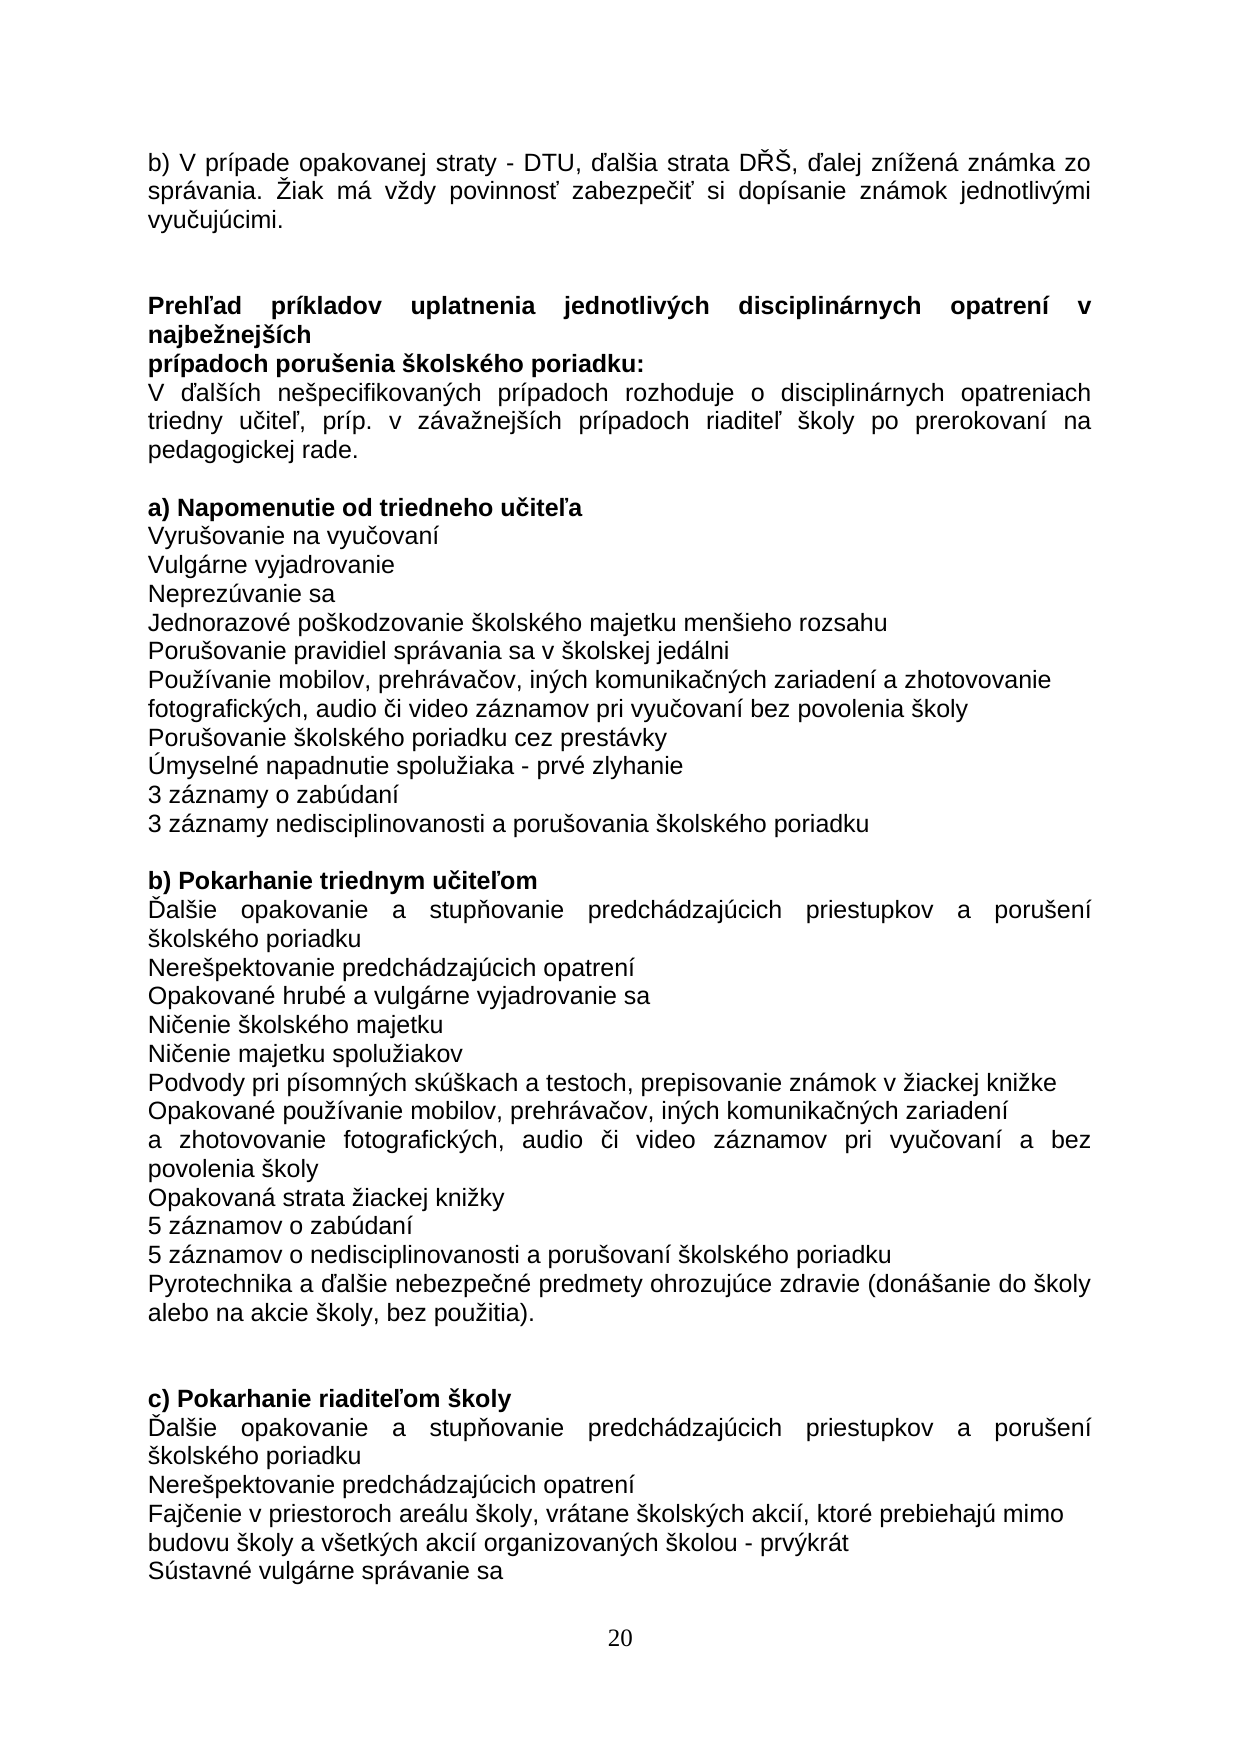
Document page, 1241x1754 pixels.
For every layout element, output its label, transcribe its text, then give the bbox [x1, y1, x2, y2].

text 3 záznamy nedisciplinovanosti a porušovania školského poriadku [148, 809, 1093, 838]
text budovu školy a všetkých akcií organizovaných školou - prvýkrát [148, 1528, 1093, 1556]
text Porušovanie školského poriadku cez prestávky [148, 723, 1093, 751]
text Vulgárne vyjadrovanie [148, 550, 1093, 579]
text Fajčenie v priestoroch areálu školy, vrátane školských akcií, ktoré prebiehajú mimo [148, 1499, 1093, 1528]
text Ďalšie opakovanie a stupňovanie predchádzajúcich priestupkov a porušení školského poriadku [148, 1413, 1093, 1470]
text Používanie mobilov, prehrávačov, iných komunikačných zariadení a zhotovovanie [148, 665, 1093, 694]
text Neprezúvanie sa [148, 579, 1093, 608]
text Nerešpektovanie predchádzajúcich opatrení [148, 953, 1093, 981]
text Pyrotechnika a ďalšie nebezpečné predmety ohrozujúce zdravie (donášanie do školy alebo na akcie školy, bez použitia). [148, 1269, 1093, 1326]
text b) V prípade opakovanej straty - DTU, ďalšia strata DŘŠ, ďalej znížená známka zo správania. Žiak má vždy povinnosť zabezpečiť si dopísanie známok jednotlivými vyučujúcimi. [148, 148, 1093, 234]
text Úmyselné napadnutie spolužiaka - prvé zlyhanie [148, 751, 1093, 780]
text Ničenie majetku spolužiakov [148, 1039, 1093, 1068]
text b) Pokarhanie triednym učiteľom [148, 866, 1093, 895]
text 3 záznamy o zabúdaní [148, 780, 1093, 809]
text a) Napomenutie od triedneho učiteľa [148, 493, 1093, 521]
text Podvody pri písomných skúškach a testoch, prepisovanie známok v žiackej knižke [148, 1068, 1093, 1096]
text Porušovanie pravidiel správania sa v školskej jedálni [148, 636, 1093, 665]
text 5 záznamov o zabúdaní [148, 1211, 1093, 1240]
text Prehľad príkladov uplatnenia jednotlivých disciplinárnych opatrení v najbežnejších [148, 291, 1093, 349]
text prípadoch porušenia školského poriadku: [148, 349, 1093, 378]
text Vyrušovanie na vyučovaní [148, 521, 1093, 550]
text Jednorazové poškodzovanie školského majetku menšieho rozsahu [148, 608, 1093, 636]
text Ďalšie opakovanie a stupňovanie predchádzajúcich priestupkov a porušení školského poriadku [148, 895, 1093, 953]
text Opakovaná strata žiackej knižky [148, 1183, 1093, 1211]
text Opakované používanie mobilov, prehrávačov, iných komunikačných zariadení [148, 1096, 1093, 1125]
text Sústavné vulgárne správanie sa [148, 1556, 1093, 1585]
text a zhotovovanie fotografických, audio či video záznamov pri vyučovaní a bez povolenia školy [148, 1125, 1093, 1183]
text Opakované hrubé a vulgárne vyjadrovanie sa [148, 981, 1093, 1010]
text 5 záznamov o nedisciplinovanosti a porušovaní školského poriadku [148, 1240, 1093, 1269]
text Ničenie školského majetku [148, 1010, 1093, 1039]
text V ďalších nešpecifikovaných prípadoch rozhoduje o disciplinárnych opatreniach triedny učiteľ, príp. v závažnejších prípadoch riaditeľ školy po prerokovaní na pedagogickej rade. [148, 378, 1093, 464]
text Nerešpektovanie predchádzajúcich opatrení [148, 1470, 1093, 1499]
text fotografických, audio či video záznamov pri vyučovaní bez povolenia školy [148, 694, 1093, 723]
text c) Pokarhanie riaditeľom školy [148, 1384, 1093, 1413]
